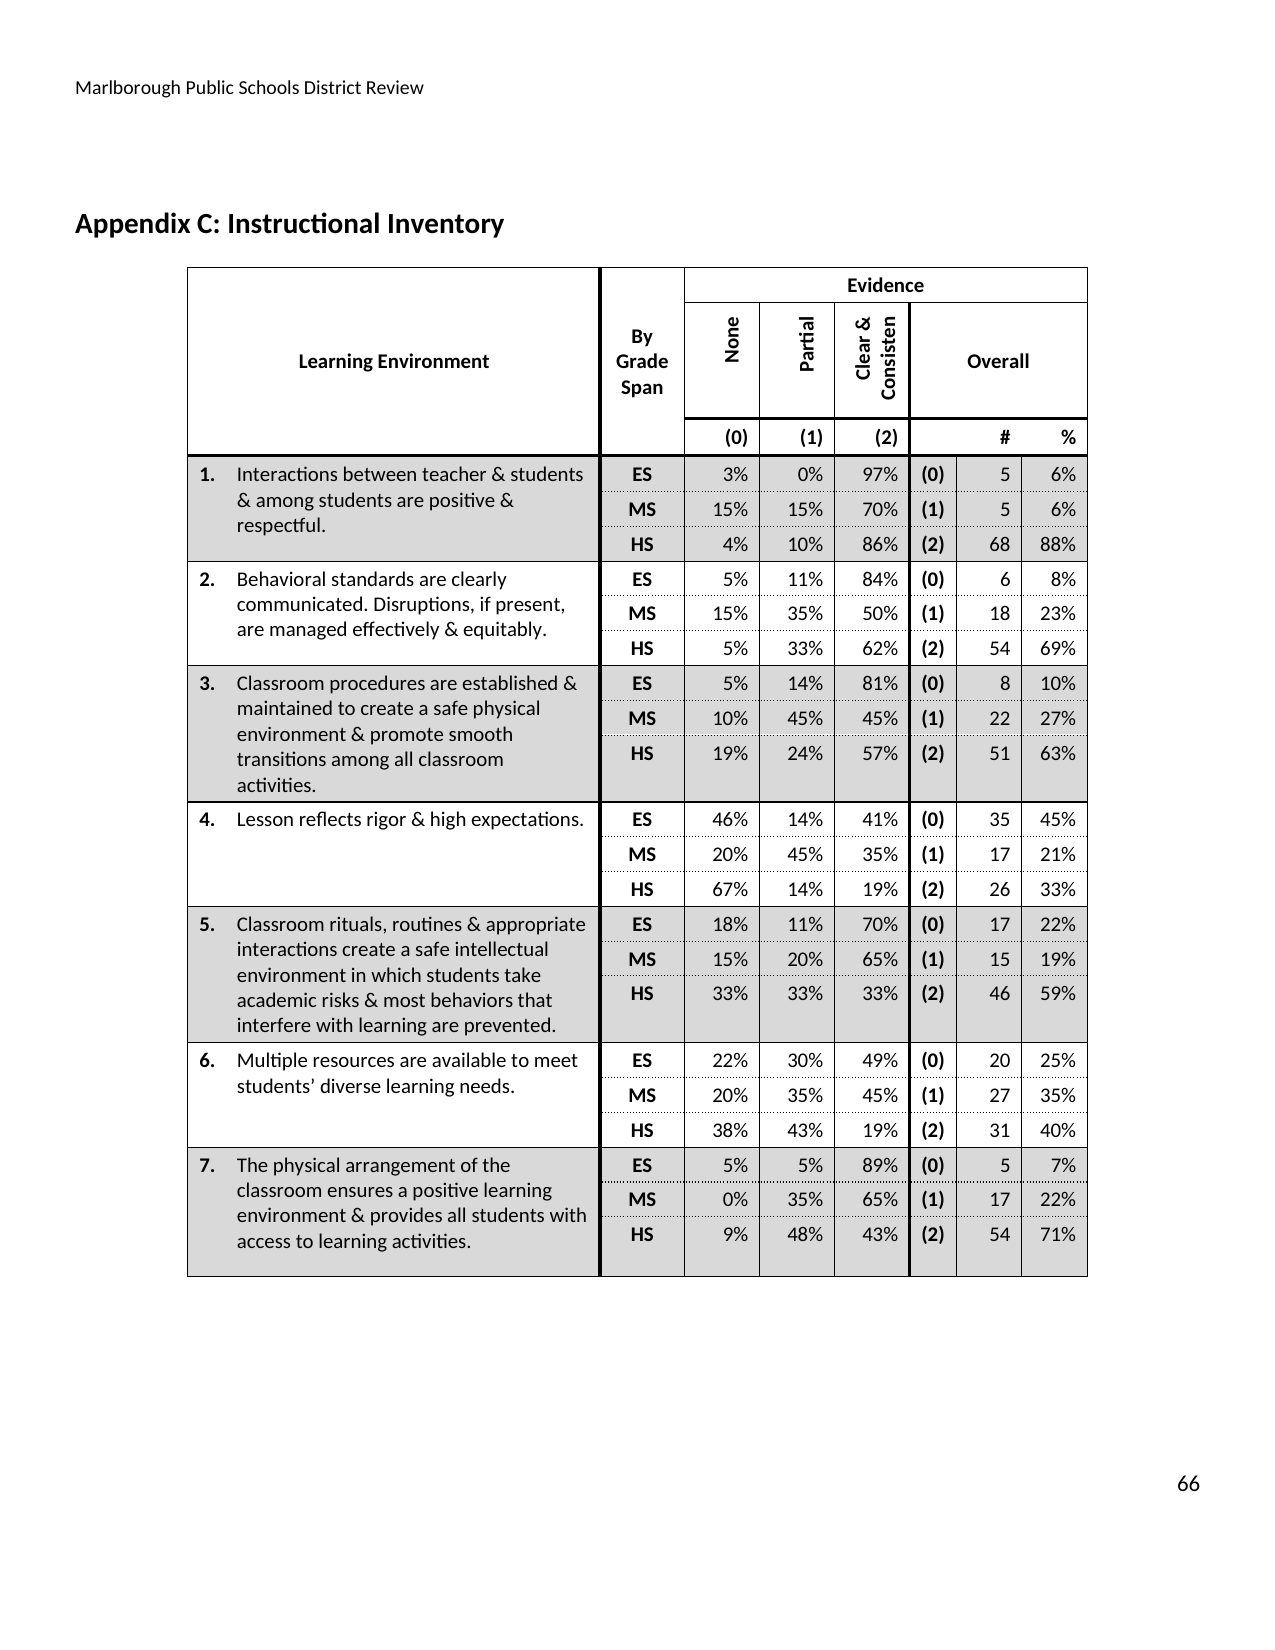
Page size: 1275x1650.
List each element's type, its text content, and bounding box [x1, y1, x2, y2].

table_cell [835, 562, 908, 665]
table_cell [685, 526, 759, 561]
table_header By Grade Span [602, 268, 684, 454]
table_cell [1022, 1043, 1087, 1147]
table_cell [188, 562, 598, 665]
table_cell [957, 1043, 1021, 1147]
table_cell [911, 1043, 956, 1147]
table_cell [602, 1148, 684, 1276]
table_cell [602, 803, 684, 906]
table_cell None [685, 303, 759, 417]
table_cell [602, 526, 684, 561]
table_cell 3% [685, 457, 759, 491]
table_cell (2) [835, 420, 908, 454]
table_cell MS [602, 491, 684, 526]
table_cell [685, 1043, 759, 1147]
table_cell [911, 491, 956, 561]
table_cell 5 [957, 457, 1021, 491]
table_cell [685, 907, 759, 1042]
table_header Evidence [685, 268, 1087, 302]
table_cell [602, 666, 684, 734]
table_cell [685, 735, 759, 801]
table_cell ES [602, 457, 684, 491]
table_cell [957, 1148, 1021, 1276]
table_cell (1) [760, 420, 834, 454]
table_header Learning Environment [188, 268, 598, 454]
table_cell 6% [1022, 457, 1087, 491]
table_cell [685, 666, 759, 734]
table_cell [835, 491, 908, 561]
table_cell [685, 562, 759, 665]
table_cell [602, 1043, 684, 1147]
table_cell 0% [760, 457, 834, 491]
table_cell Overall [911, 303, 1087, 417]
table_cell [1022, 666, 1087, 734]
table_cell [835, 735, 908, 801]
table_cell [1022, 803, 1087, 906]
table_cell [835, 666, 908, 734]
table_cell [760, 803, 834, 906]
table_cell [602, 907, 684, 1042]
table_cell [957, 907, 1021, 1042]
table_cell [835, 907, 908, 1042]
table_cell Partial [760, 303, 834, 417]
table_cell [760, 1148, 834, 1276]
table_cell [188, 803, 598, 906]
table_cell % [1021, 420, 1087, 454]
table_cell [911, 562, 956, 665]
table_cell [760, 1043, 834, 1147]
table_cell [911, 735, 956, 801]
table_cell 15% [685, 491, 759, 526]
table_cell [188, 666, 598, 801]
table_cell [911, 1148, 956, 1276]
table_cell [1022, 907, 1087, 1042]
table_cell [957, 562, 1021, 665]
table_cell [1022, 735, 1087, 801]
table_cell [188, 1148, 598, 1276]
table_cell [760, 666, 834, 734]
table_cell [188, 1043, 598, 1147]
text Appendix C: Instructional Inventory [75, 205, 1200, 241]
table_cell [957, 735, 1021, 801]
table_cell Clear & Consistent [835, 303, 908, 417]
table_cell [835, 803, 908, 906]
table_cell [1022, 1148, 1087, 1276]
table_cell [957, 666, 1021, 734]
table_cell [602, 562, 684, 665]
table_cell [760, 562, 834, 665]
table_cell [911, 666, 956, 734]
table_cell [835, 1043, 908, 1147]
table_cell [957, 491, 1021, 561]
table_cell (0) [685, 420, 759, 454]
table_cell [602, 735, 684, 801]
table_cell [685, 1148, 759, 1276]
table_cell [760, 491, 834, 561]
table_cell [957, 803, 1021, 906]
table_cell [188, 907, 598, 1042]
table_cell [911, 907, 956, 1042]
table_cell Interactions between teacher & students & among students are positive & respectful. [188, 457, 598, 561]
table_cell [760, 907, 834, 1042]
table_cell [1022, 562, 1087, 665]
table_cell (0) [911, 457, 956, 491]
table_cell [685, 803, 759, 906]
table_cell # [956, 420, 1021, 454]
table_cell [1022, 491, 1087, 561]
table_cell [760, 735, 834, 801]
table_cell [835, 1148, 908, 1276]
table_cell [911, 420, 956, 454]
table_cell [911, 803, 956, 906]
table_cell 97% [835, 457, 908, 491]
